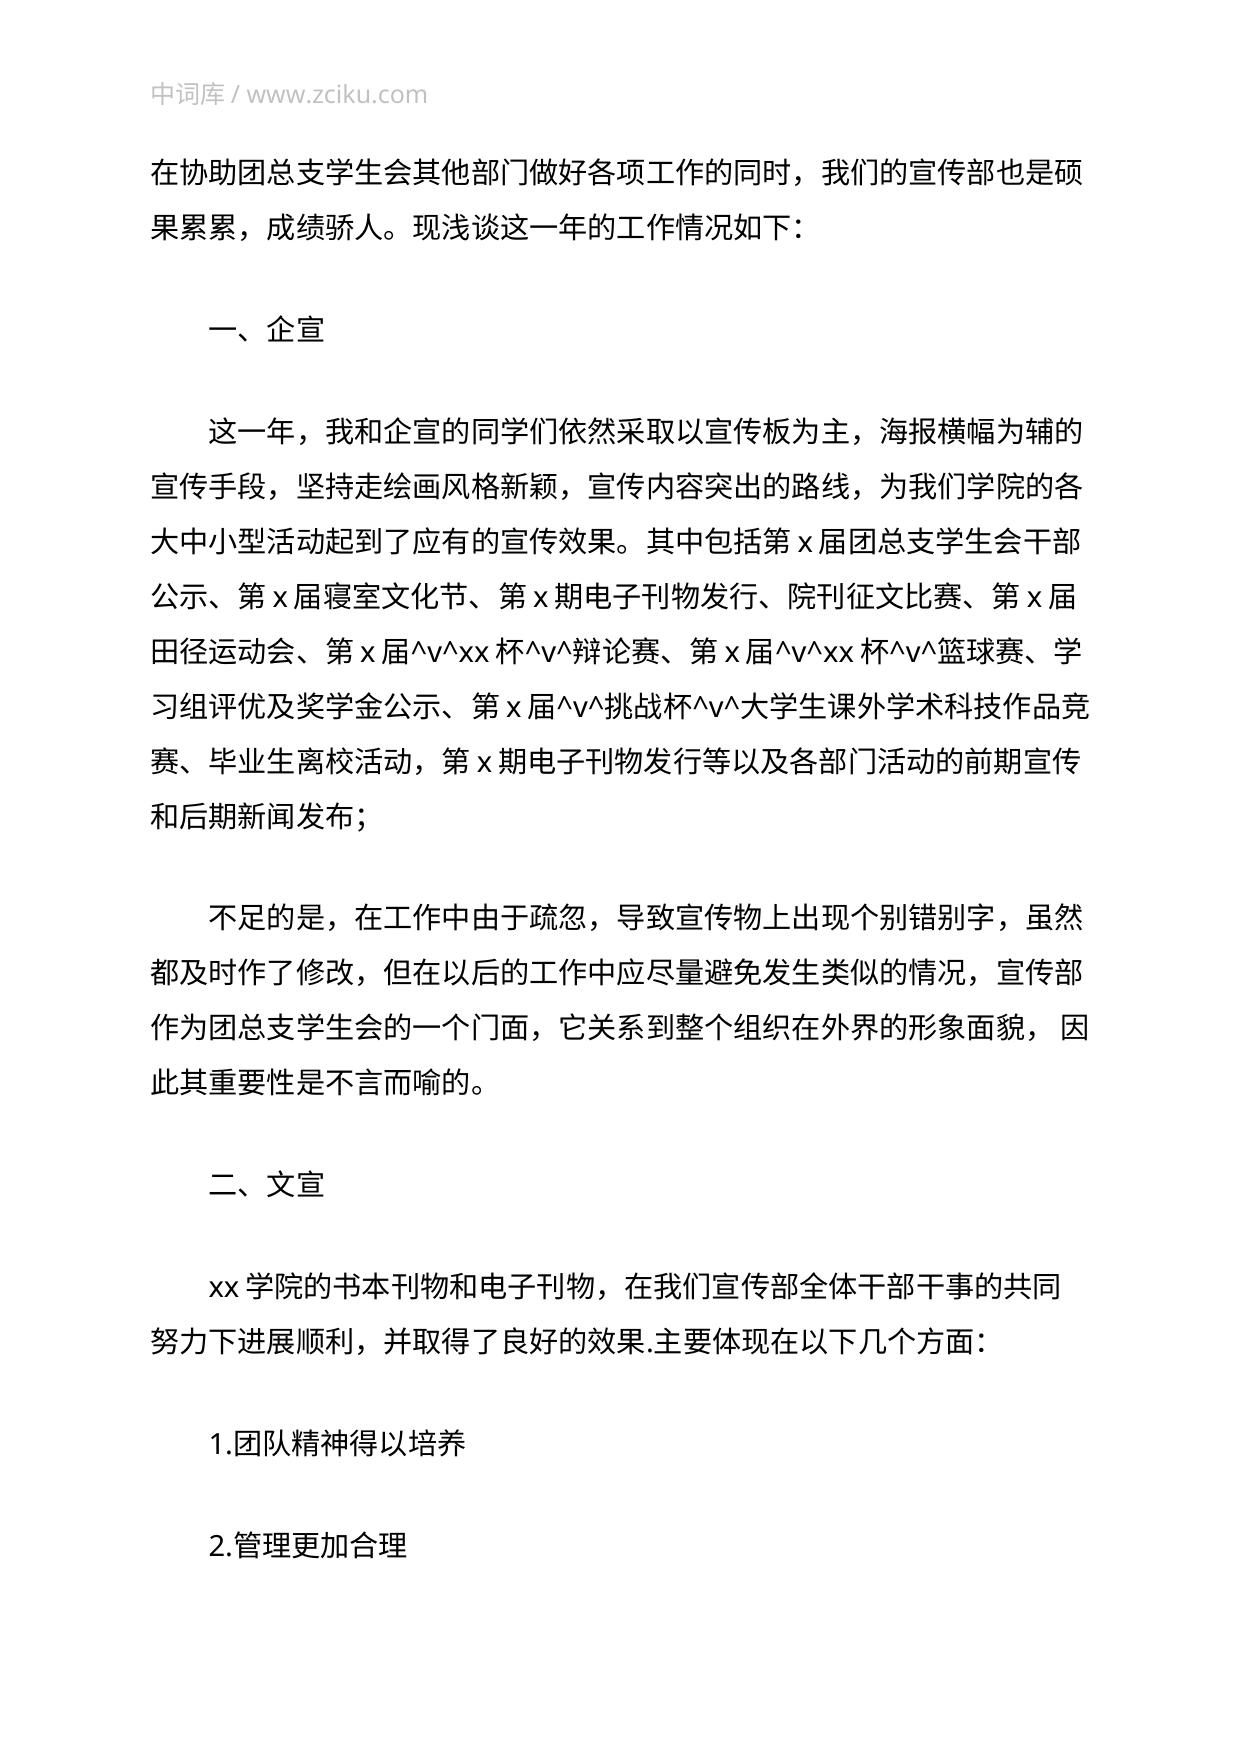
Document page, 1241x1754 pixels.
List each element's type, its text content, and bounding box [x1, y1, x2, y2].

text 2.管理更加合理 [150, 1522, 1090, 1564]
text 二、文宣 [150, 1161, 1090, 1204]
text 一、企宣 [150, 307, 1090, 349]
text 这一年，我和企宣的同学们依然采取以宣传板为主，海报横幅为辅的宣传手段，坚持走绘画风格新颖，宣传内容突出的路线，为我们学院的各大中小型活动起到了应有的宣传效果。其中包括第x届团总支学生会干部公示、第x届寝室文化节、第x期电子刊物发行、院刊征文比赛、第x届田径运动会、第x届^v^xx杯^v^辩论赛、第x届^v^xx杯^v^篮球赛、学习组评优及奖学金公示、第x届^v^挑战杯^v^大学生课外学术科技作品竞赛、毕业生离校活动，第x期电子刊物发行等以及各部门活动的前期宣传和后期新闻发布； [150, 408, 1090, 836]
text 不足的是，在工作中由于疏忽，导致宣传物上出现个别错别字，虽然都及时作了修改，但在以后的工作中应尽量避免发生类似的情况，宣传部作为团总支学生会的一个门面，它关系到整个组织在外界的形象面貌， 因此其重要性是不言而喻的。 [150, 895, 1090, 1102]
text xx学院的书本刊物和电子刊物，在我们宣传部全体干部干事的共同努力下进展顺利，并取得了良好的效果.主要体现在以下几个方面： [150, 1263, 1090, 1361]
text 1.团队精神得以培养 [150, 1420, 1090, 1463]
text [150, 150, 1090, 247]
